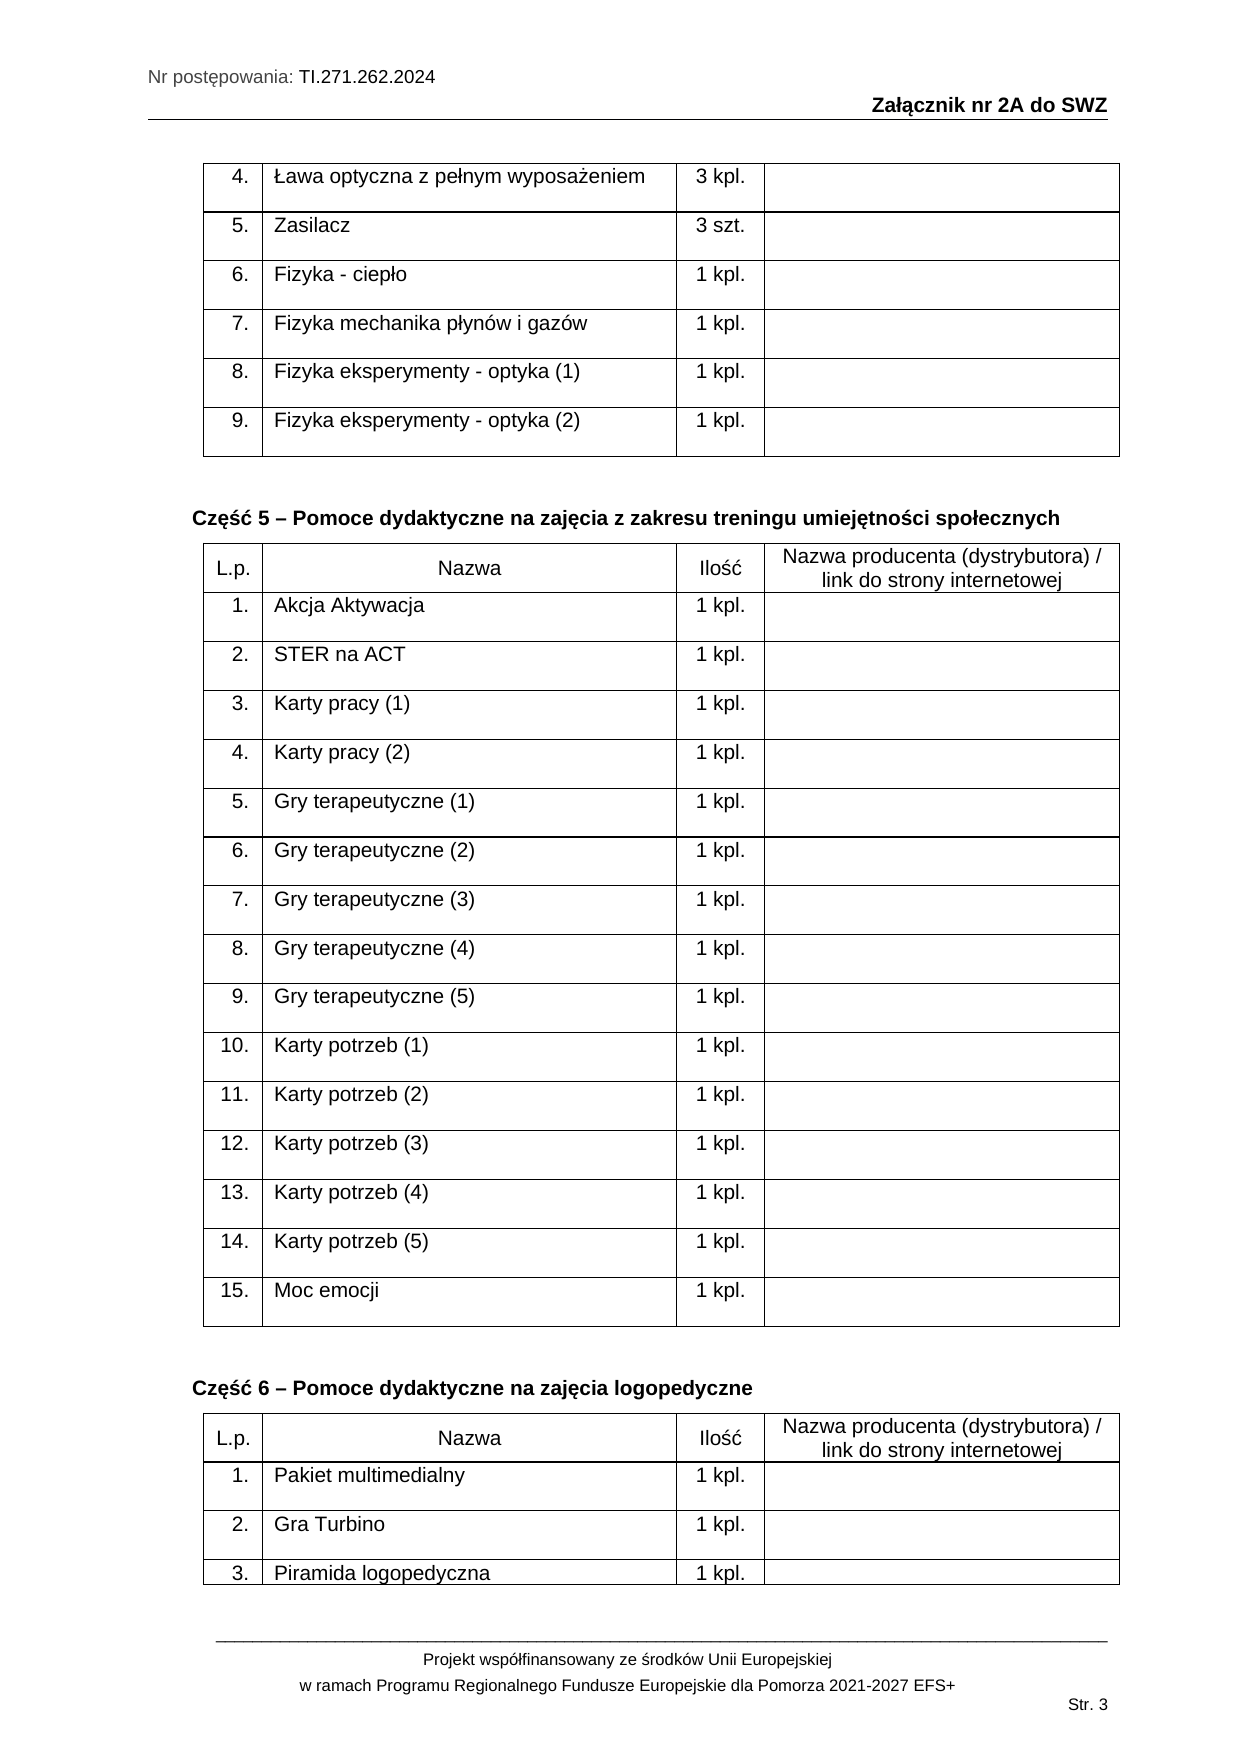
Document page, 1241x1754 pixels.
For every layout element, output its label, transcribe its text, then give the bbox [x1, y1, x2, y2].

table_cell [204, 642, 262, 689]
table_cell 1 kpl. [677, 1180, 764, 1228]
table_cell Karty potrzeb (1) [263, 1033, 676, 1081]
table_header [765, 1414, 1119, 1461]
table_cell [204, 1131, 262, 1179]
table_cell [765, 1131, 1119, 1179]
table_cell Zasilacz [263, 213, 676, 260]
table_cell [204, 1511, 262, 1559]
table_cell Fizyka - ciepło [263, 261, 676, 309]
table_cell Pakiet multimedialny [263, 1463, 676, 1510]
table_cell 1 kpl. [677, 1511, 764, 1559]
table_header Nazwa producenta (dystrybutora) / link do strony internetowej [765, 544, 1119, 592]
table_cell Karty potrzeb (3) [263, 1131, 676, 1179]
table_cell [204, 691, 262, 738]
table_cell [765, 213, 1119, 260]
table_cell [765, 1033, 1119, 1081]
table_cell 1 kpl. [677, 1229, 764, 1277]
table_header Ilość [677, 544, 764, 592]
table_header Ilość [677, 1414, 764, 1461]
table_cell 1 kpl. [677, 886, 764, 934]
table_cell Moc emocji [263, 1278, 676, 1326]
table_cell [204, 164, 262, 211]
table_cell [765, 1511, 1119, 1559]
table_cell [204, 261, 262, 309]
table_cell Ława optyczna z pełnym wyposażeniem [263, 164, 676, 211]
table_cell Karty potrzeb (2) [263, 1082, 676, 1130]
table_header Nazwa [263, 1414, 676, 1461]
table_cell 1 kpl. [677, 1463, 764, 1510]
table_cell Karty pracy (2) [263, 740, 676, 787]
table_cell 1 kpl. [677, 408, 764, 456]
table_cell [204, 1278, 262, 1326]
table_cell Gry terapeutyczne (2) [263, 838, 676, 885]
table_cell [765, 359, 1119, 407]
table_cell [204, 1463, 262, 1510]
table_cell [765, 408, 1119, 456]
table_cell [263, 1560, 676, 1584]
table_cell 1 kpl. [677, 1131, 764, 1179]
table_cell [204, 408, 262, 456]
table_cell 1 kpl. [677, 789, 764, 836]
table_cell Fizyka eksperymenty - optyka (1) [263, 359, 676, 407]
table_cell [765, 1180, 1119, 1228]
table_cell [204, 838, 262, 885]
table_cell 1 kpl. [677, 1278, 764, 1326]
text Część 6 – Pomoce dydaktyczne na zajęcia logopedyczne [148, 1376, 1108, 1400]
table_cell 1 kpl. [677, 984, 764, 1032]
table_cell Karty pracy (1) [263, 691, 676, 738]
table_cell STER na ACT [263, 642, 676, 689]
table_cell [765, 1278, 1119, 1326]
table_cell 3 kpl. [677, 164, 764, 211]
table_cell [204, 310, 262, 358]
table_cell [204, 1180, 262, 1228]
table_cell 1 kpl. [677, 935, 764, 983]
table_cell Gry terapeutyczne (4) [263, 935, 676, 983]
table_cell Gry terapeutyczne (3) [263, 886, 676, 934]
table_cell [765, 310, 1119, 358]
table_cell [765, 164, 1119, 211]
table_cell [204, 1082, 262, 1130]
table_cell 1 kpl. [677, 310, 764, 358]
table_header Nazwa [263, 544, 676, 592]
table_cell 1 kpl. [677, 1560, 764, 1584]
text Część 5 – Pomoce dydaktyczne na zajęcia z zakresu treningu umiejętności społecznych [148, 506, 1108, 530]
table_cell [765, 1560, 1119, 1584]
table_header L.p. [204, 544, 262, 592]
table_cell [204, 1229, 262, 1277]
table_cell [204, 1033, 262, 1081]
table_cell 1 kpl. [677, 261, 764, 309]
table_cell [204, 789, 262, 836]
table_cell [765, 886, 1119, 934]
table_cell 1 kpl. [677, 1033, 764, 1081]
table_cell Akcja Aktywacja [263, 593, 676, 641]
table_cell 1 kpl. [677, 740, 764, 787]
table_cell [765, 261, 1119, 309]
table_cell 1 kpl. [677, 1082, 764, 1130]
table_cell Gry terapeutyczne (1) [263, 789, 676, 836]
table_header L.p. [204, 1414, 262, 1461]
table_cell [765, 789, 1119, 836]
table_cell [204, 359, 262, 407]
table_cell 1 kpl. [677, 593, 764, 641]
table_cell Gry terapeutyczne (5) [263, 984, 676, 1032]
table_cell [765, 642, 1119, 689]
table_cell 1 kpl. [677, 642, 764, 689]
table_cell [765, 838, 1119, 885]
table_cell [204, 935, 262, 983]
table_cell [765, 691, 1119, 738]
table_cell [765, 1463, 1119, 1510]
table_cell [765, 1229, 1119, 1277]
table_cell [204, 984, 262, 1032]
table_cell [765, 1082, 1119, 1130]
table_cell 1 kpl. [677, 691, 764, 738]
table_cell [765, 935, 1119, 983]
table_cell Karty potrzeb (5) [263, 1229, 676, 1277]
table_cell Fizyka eksperymenty - optyka (2) [263, 408, 676, 456]
table_cell 1 kpl. [677, 838, 764, 885]
table_cell [765, 740, 1119, 787]
table_cell [204, 886, 262, 934]
table_cell [765, 593, 1119, 641]
table_cell [204, 1560, 262, 1584]
table_cell Karty potrzeb (4) [263, 1180, 676, 1228]
table_cell [204, 593, 262, 641]
table_cell [204, 213, 262, 260]
table_cell Gra Turbino [263, 1511, 676, 1559]
table_cell Fizyka mechanika płynów i gazów [263, 310, 676, 358]
table_cell 3 szt. [677, 213, 764, 260]
table_cell [204, 740, 262, 787]
table_cell [765, 984, 1119, 1032]
table_cell 1 kpl. [677, 359, 764, 407]
